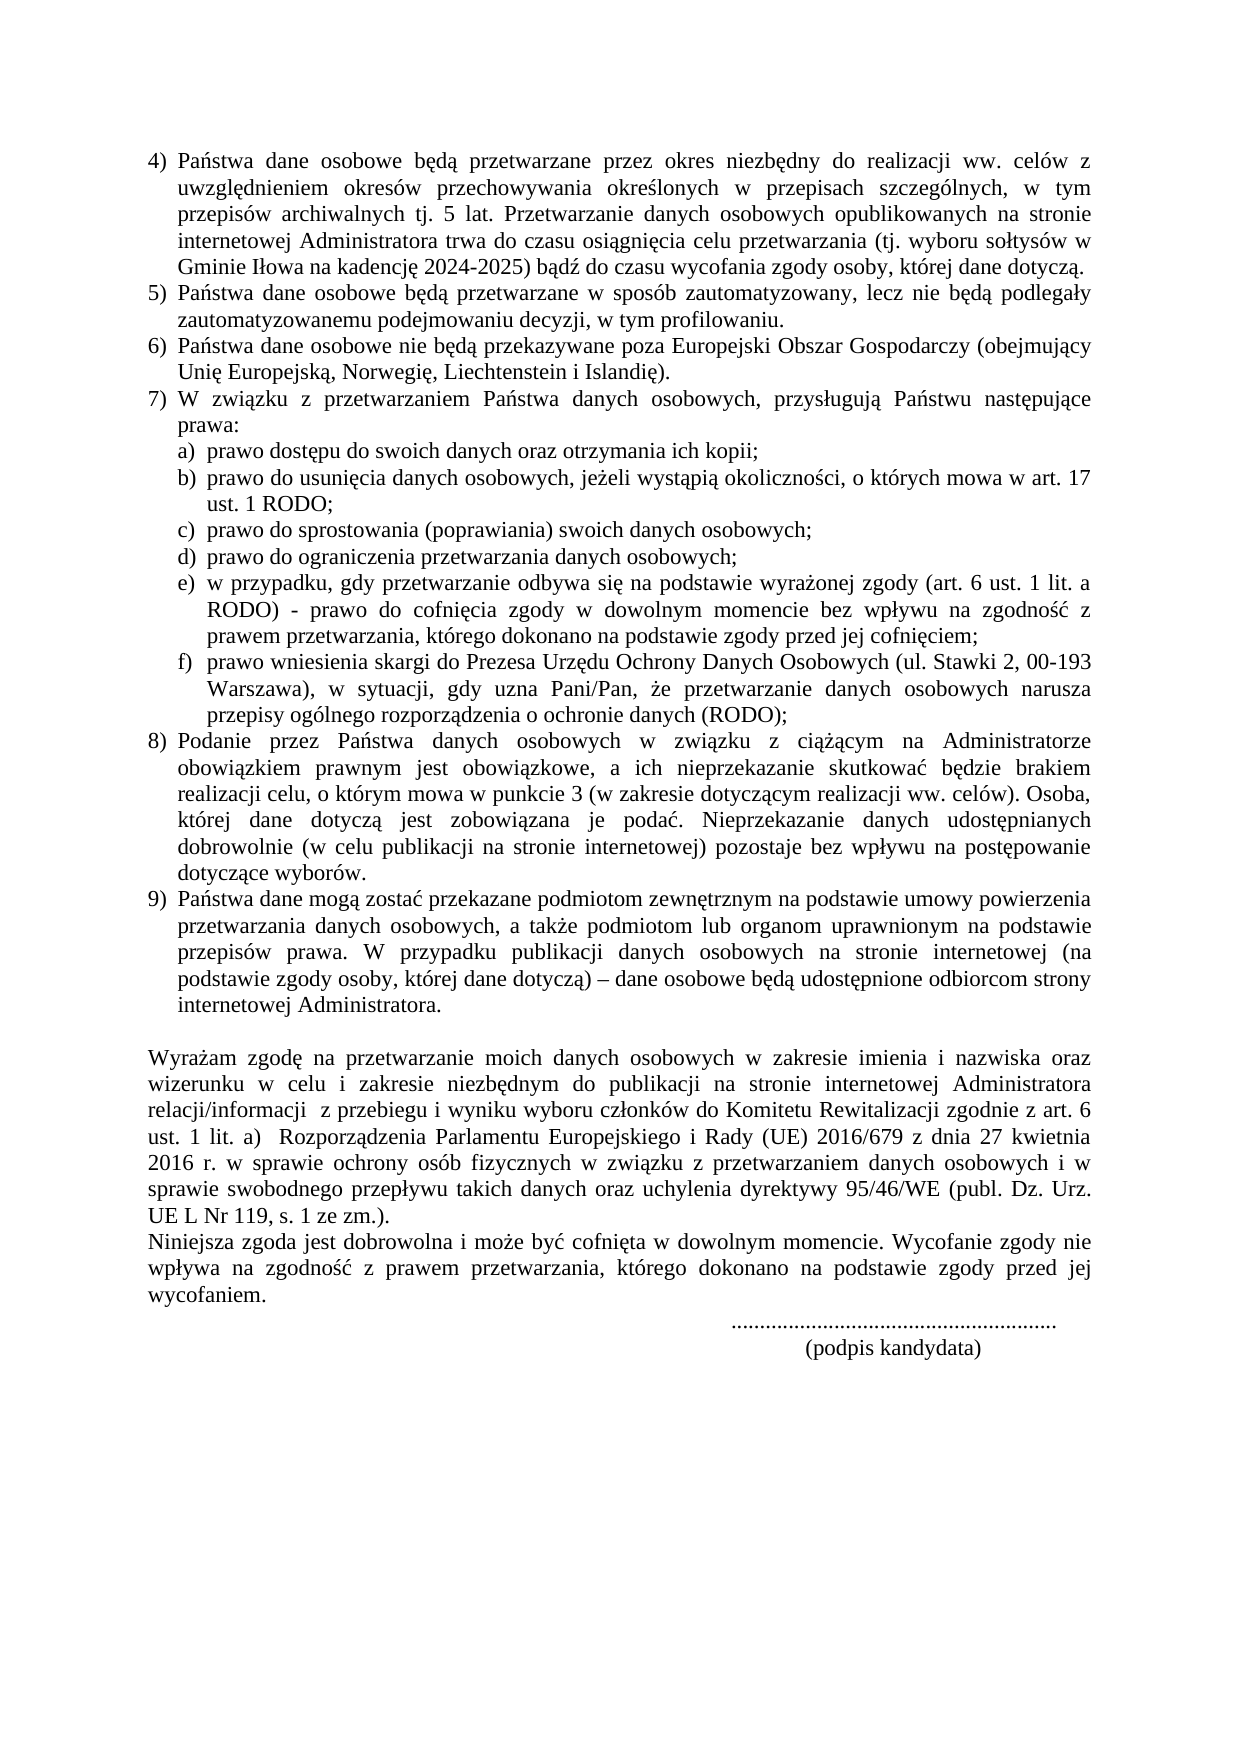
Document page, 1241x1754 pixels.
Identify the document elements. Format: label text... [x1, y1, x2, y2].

list w przypadku, gdy przetwarzanie odbywa się na podstawie wyrażonej zgody (art. 6 ust. 1 lit. a RODO) - prawo do cofnięcia zgody w dowolnym momencie bez wpływu na zgodność z prawem przetwarzania, którego dokonano na podstawie zgody przed jej cofnięciem; [177, 569, 1093, 648]
list Podanie przez Państwa danych osobowych w związku z ciążącym na Administratorze obowiązkiem prawnym jest obowiązkowe, a ich nieprzekazanie skutkować będzie brakiem realizacji celu, o którym mowa w punkcie 3 (w zakresie dotyczącym realizacji ww. celów). Osoba, której dane dotyczą jest zobowiązana je podać. Nieprzekazanie danych udostępnianych dobrowolnie (w celu publikacji na stronie internetowej) pozostaje bez wpływu na postępowanie dotyczące wyborów. [148, 727, 1093, 886]
list prawo do usunięcia danych osobowych, jeżeli wystąpią okoliczności, o których mowa w art. 17 ust. 1 RODO; [177, 464, 1093, 517]
text Niniejsza zgoda jest dobrowolna i może być cofnięta w dowolnym momencie. Wycofanie zgody nie wpływa na zgodność z prawem przetwarzania, którego dokonano na podstawie zgody przed jej wycofaniem. [148, 1228, 1093, 1307]
list Państwa dane osobowe będą przetwarzane w sposób zautomatyzowany, lecz nie będą podlegały zautomatyzowanemu podejmowaniu decyzji, w tym profilowaniu. [148, 279, 1093, 332]
list prawo do ograniczenia przetwarzania danych osobowych; [177, 543, 1093, 569]
list prawo dostępu do swoich danych oraz otrzymania ich kopii; [177, 437, 1093, 464]
text (podpis kandydata) [148, 1333, 1093, 1360]
text Wyrażam zgodę na przetwarzanie moich danych osobowych w zakresie imienia i nazwiska oraz wizerunku w celu i zakresie niezbędnym do publikacji na stronie internetowej Administratora relacji/informacji z przebiegu i wyniku wyboru członków do Komitetu Rewitalizacji zgodnie z art. 6 ust. 1 lit. a) Rozporządzenia Parlamentu Europejskiego i Rady (UE) 2016/679 z dnia 27 kwietnia 2016 r. w sprawie ochrony osób fizycznych w związku z przetwarzaniem danych osobowych i w sprawie swobodnego przepływu takich danych oraz uchylenia dyrektywy 95/46/WE (publ. Dz. Urz. UE L Nr 119, s. 1 ze zm.). [148, 1044, 1093, 1228]
list Państwa dane mogą zostać przekazane podmiotom zewnętrznym na podstawie umowy powierzenia przetwarzania danych osobowych, a także podmiotom lub organom uprawnionym na podstawie przepisów prawa. W przypadku publikacji danych osobowych na stronie internetowej (na podstawie zgody osoby, której dane dotyczą) – dane osobowe będą udostępnione odbiorcom strony internetowej Administratora. [148, 886, 1093, 1017]
list prawo wniesienia skargi do Prezesa Urzędu Ochrony Danych Osobowych (ul. Stawki 2, 00-193 Warszawa), w sytuacji, gdy uzna Pani/Pan, że przetwarzanie danych osobowych narusza przepisy ogólnego rozporządzenia o ochronie danych (RODO); [177, 648, 1093, 727]
list prawo do sprostowania (poprawiania) swoich danych osobowych; [177, 517, 1093, 543]
text ......................................................... [148, 1307, 1093, 1333]
list Państwa dane osobowe nie będą przekazywane poza Europejski Obszar Gospodarczy (obejmujący Unię Europejską, Norwegię, Liechtenstein i Islandię). [148, 332, 1093, 385]
list W związku z przetwarzaniem Państwa danych osobowych, przysługują Państwu następujące prawa: [148, 385, 1093, 437]
list Państwa dane osobowe będą przetwarzane przez okres niezbędny do realizacji ww. celów z uwzględnieniem okresów przechowywania określonych w przepisach szczególnych, w tym przepisów archiwalnych tj. 5 lat. Przetwarzanie danych osobowych opublikowanych na stronie internetowej Administratora trwa do czasu osiągnięcia celu przetwarzania (tj. wyboru sołtysów w Gminie Iłowa na kadencję 2024-2025) bądź do czasu wycofania zgody osoby, której dane dotyczą. [148, 148, 1093, 279]
